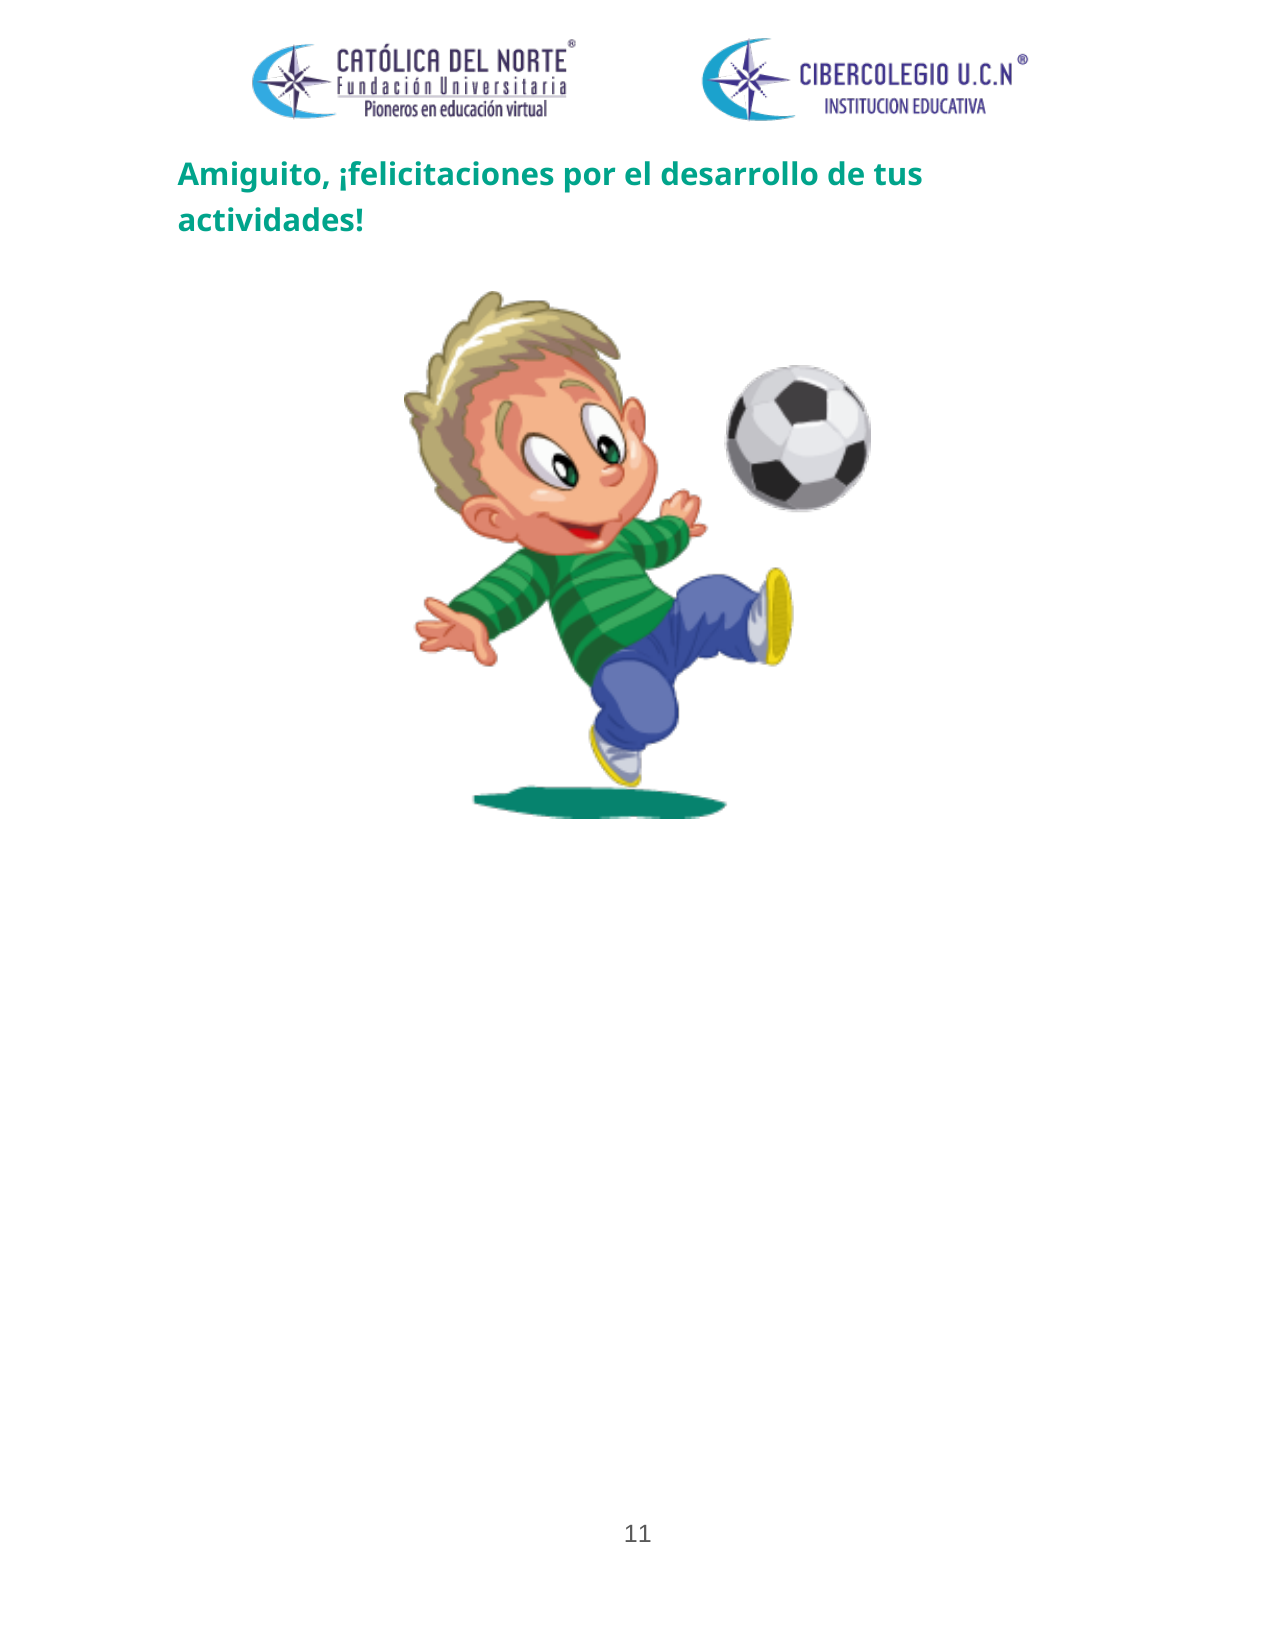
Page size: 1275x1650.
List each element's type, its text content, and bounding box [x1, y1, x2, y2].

picture [404, 291, 871, 819]
picture [212, 22, 615, 135]
subtitle Amiguito, ¡felicitaciones por el desarrollo de tus actividades! [177, 152, 1098, 240]
picture [672, 25, 1057, 133]
